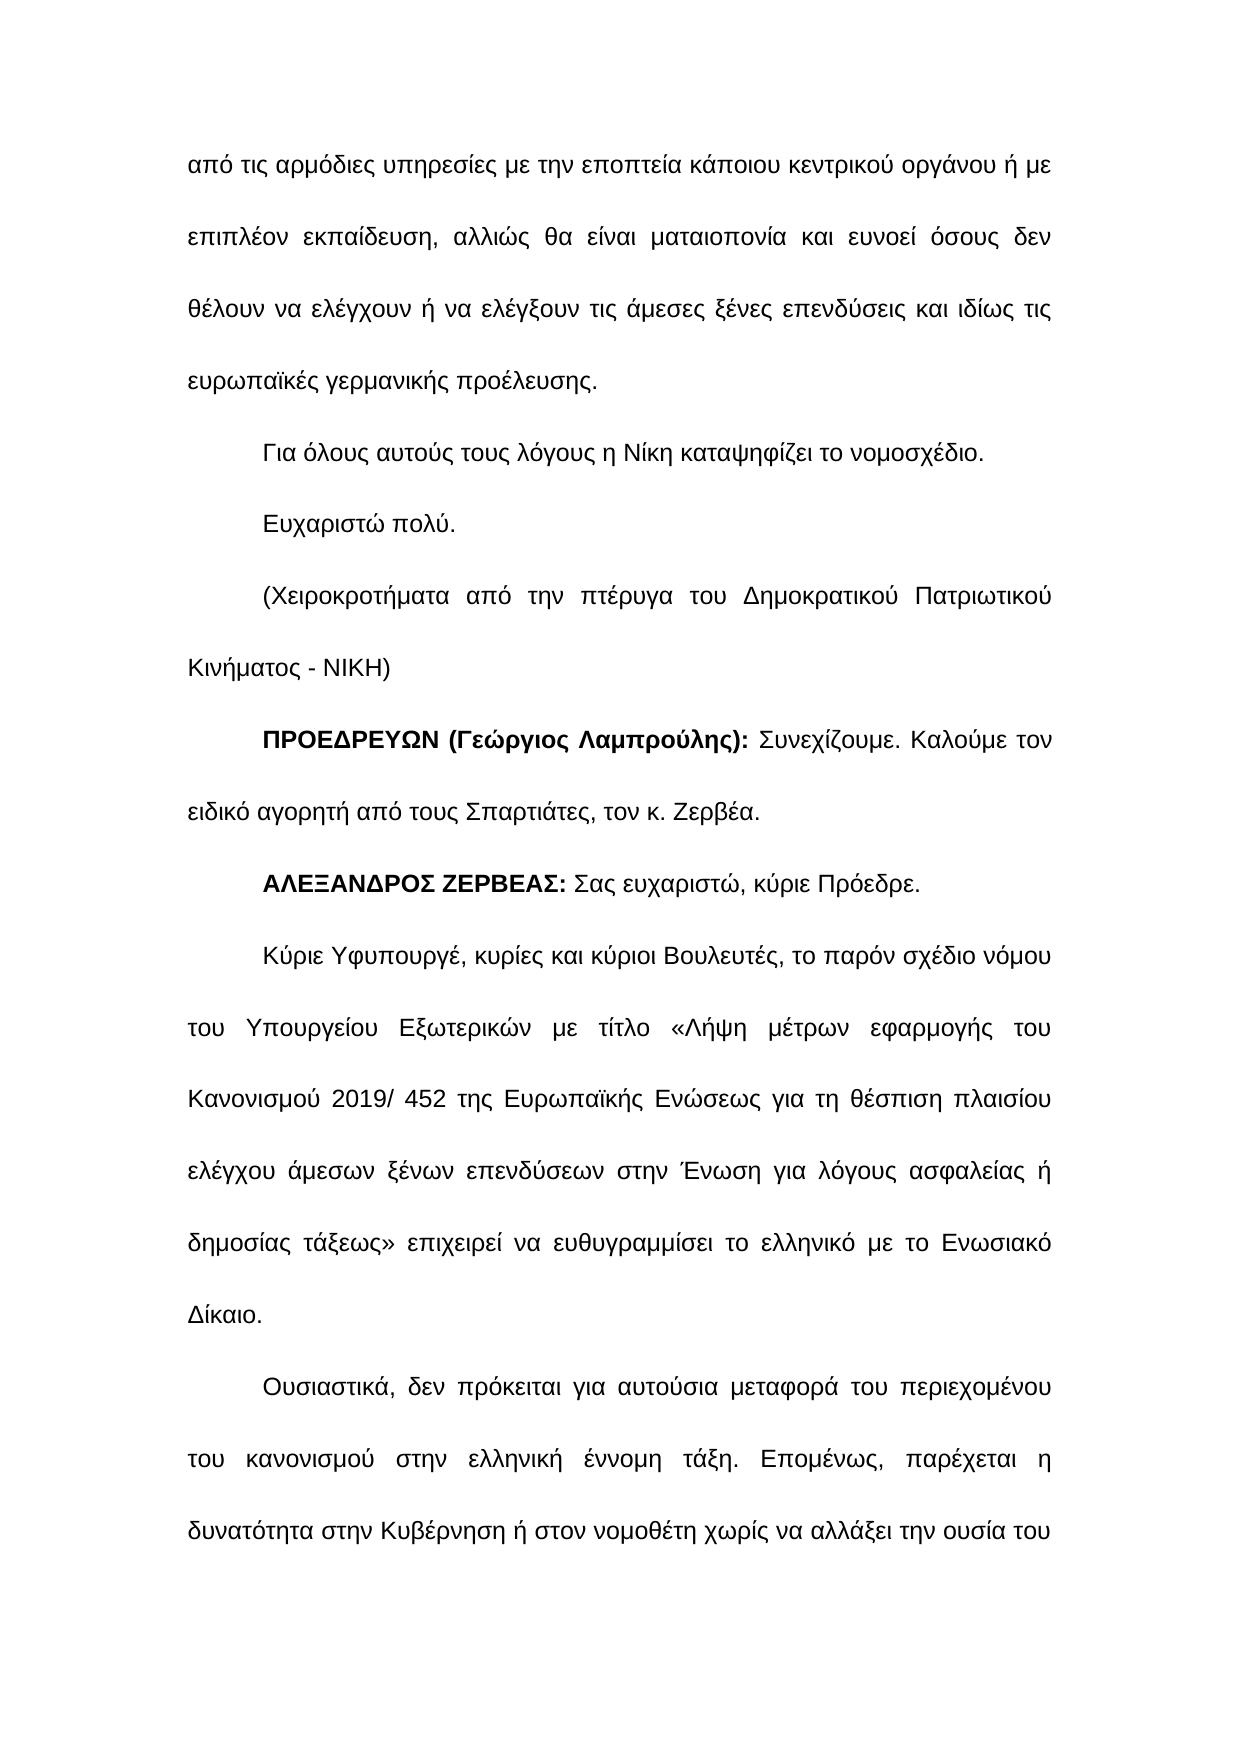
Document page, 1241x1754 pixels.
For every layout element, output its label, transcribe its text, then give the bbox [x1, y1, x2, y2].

text Ευχαριστώ πολύ. [187, 509, 1053, 538]
text Κύριε Υφυπουργέ, κυρίες και κύριοι Βουλευτές, το παρόν σχέδιο νόμου του Υπουργείου Εξωτερικών με τίτλο «Λήψη μέτρων εφαρμογής του Κανονισμού 2019/ 452 της Ευρωπαϊκής Ενώσεως για τη θέσπιση πλαισίου ελέγχου άμεσων ξένων επενδύσεων στην Ένωση για λόγους ασφαλείας ή δημοσίας τάξεως» επιχειρεί να ευθυγραμμίσει το ελληνικό με το Ενωσιακό Δίκαιο. [187, 941, 1053, 1329]
text ΠΡΟΕΔΡΕΥΩΝ (Γεώργιος Λαμπρούλης): Συνεχίζουμε. Καλούμε τον ειδικό αγορητή από τους Σπαρτιάτες, τον κ. Ζερβέα. [187, 725, 1053, 826]
text (Χειροκροτήματα από την πτέρυγα του Δημοκρατικού Πατριωτικού Κινήματος - ΝΙΚΗ) [187, 581, 1053, 682]
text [187, 150, 1053, 394]
text ΑΛΕΞΑΝΔΡΟΣ ΖΕΡΒΕΑΣ: Σας ευχαριστώ, κύριε Πρόεδρε. [187, 869, 1053, 897]
text Για όλους αυτούς τους λόγους η Νίκη καταψηφίζει το νομοσχέδιο. [187, 437, 1053, 466]
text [187, 1372, 1053, 1544]
